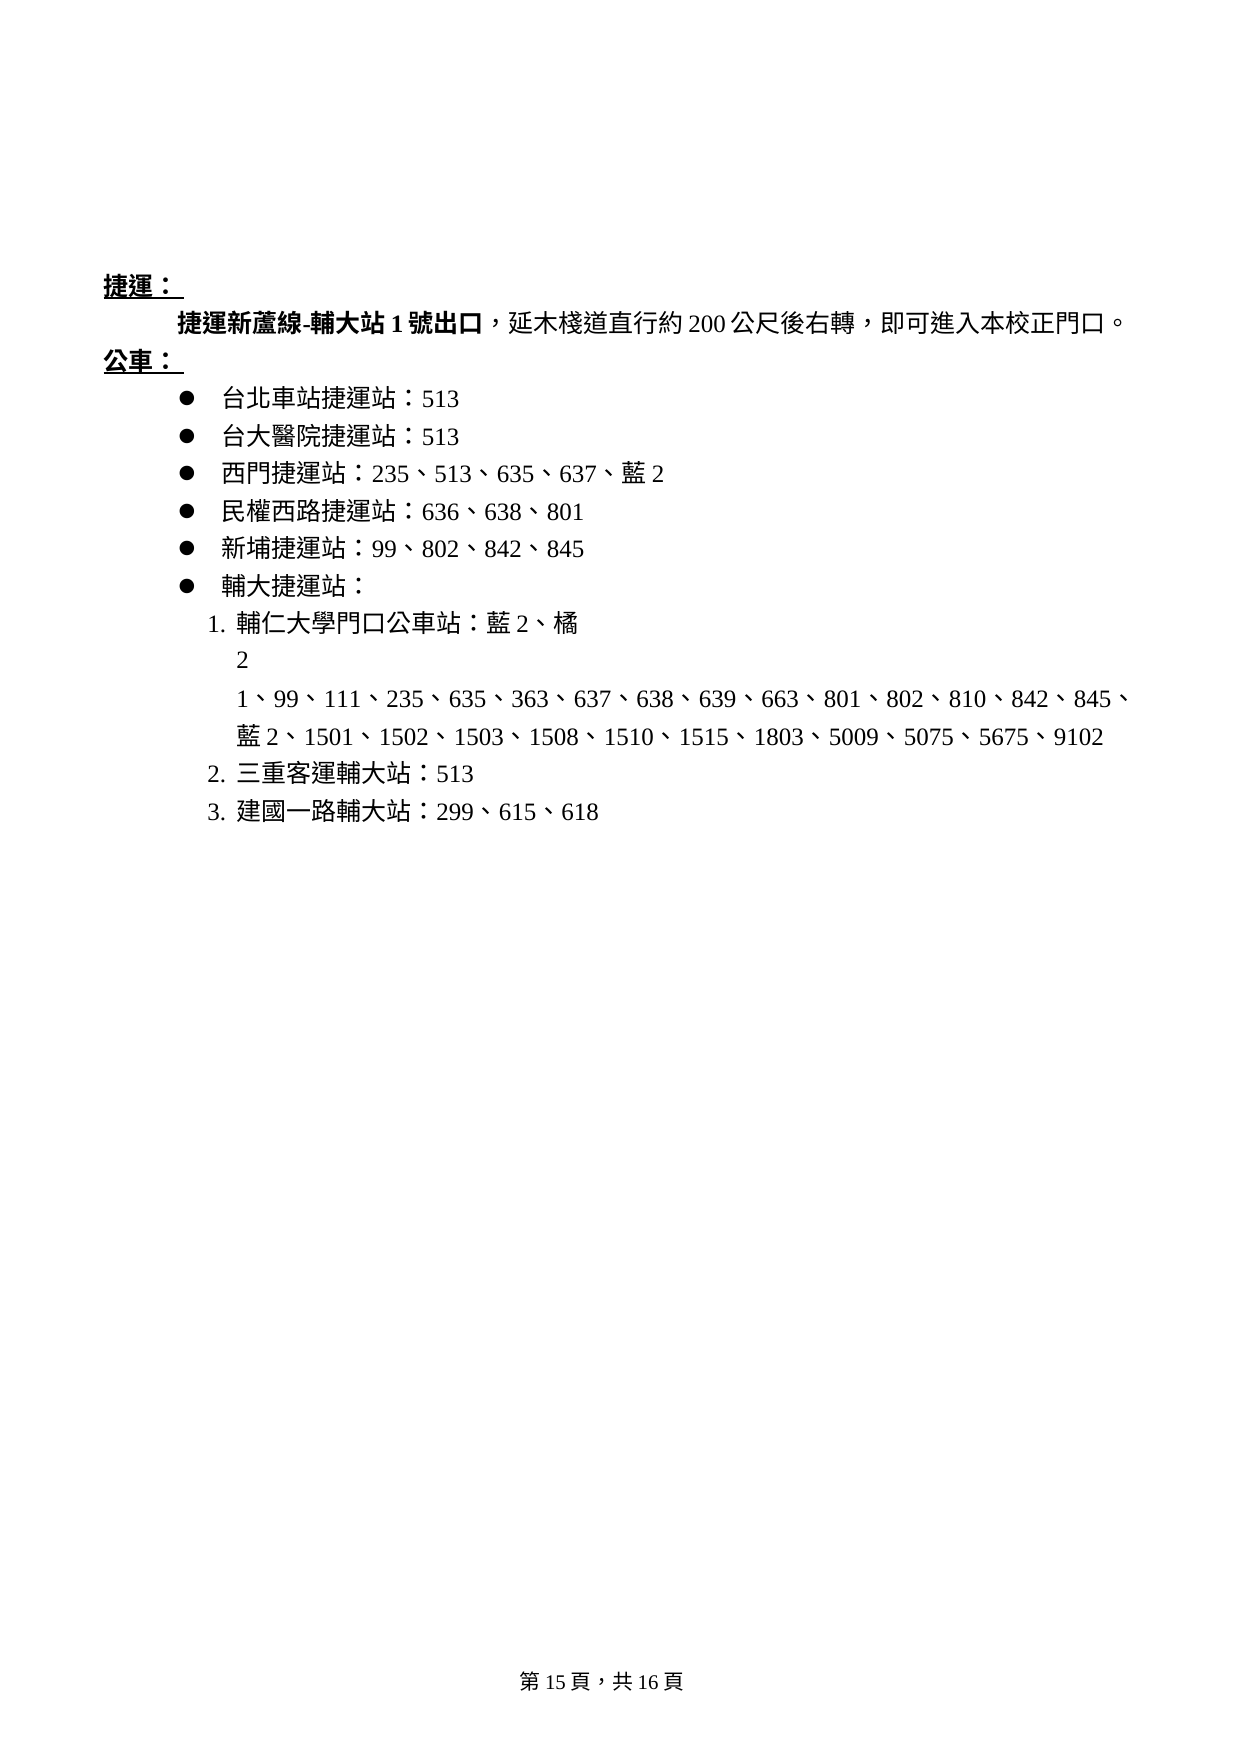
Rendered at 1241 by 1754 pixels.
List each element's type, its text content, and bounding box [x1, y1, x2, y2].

list 西門捷運站：235、513、635、637、藍2 [177, 453, 1137, 491]
list 輔大捷運站： [177, 566, 1137, 603]
list 建國一路輔大站：299、615、618 [207, 791, 1137, 828]
list 新埔捷運站：99、802、842、845 [177, 528, 1137, 566]
text 捷運新蘆線-輔大站1號出口，延木棧道直行約200公尺後右轉，即可進入本校正門口。 [177, 303, 1137, 341]
text 捷運： [103, 266, 1137, 303]
list 三重客運輔大站：513 [207, 753, 1137, 791]
list 台大醫院捷運站：513 [177, 416, 1137, 453]
list 民權西路捷運站：636、638、801 [177, 491, 1137, 528]
text 公車： [103, 341, 1137, 378]
list 輔仁大學門口公車站：藍2、橘21、99、111、235、635、363、637、638、639、663、801、802、810、842、845、藍2、1501、1502、1503、1508、1510、1515、1803、5009、5075、5675、9102 [207, 603, 1137, 753]
list 台北車站捷運站：513 [177, 378, 1137, 416]
